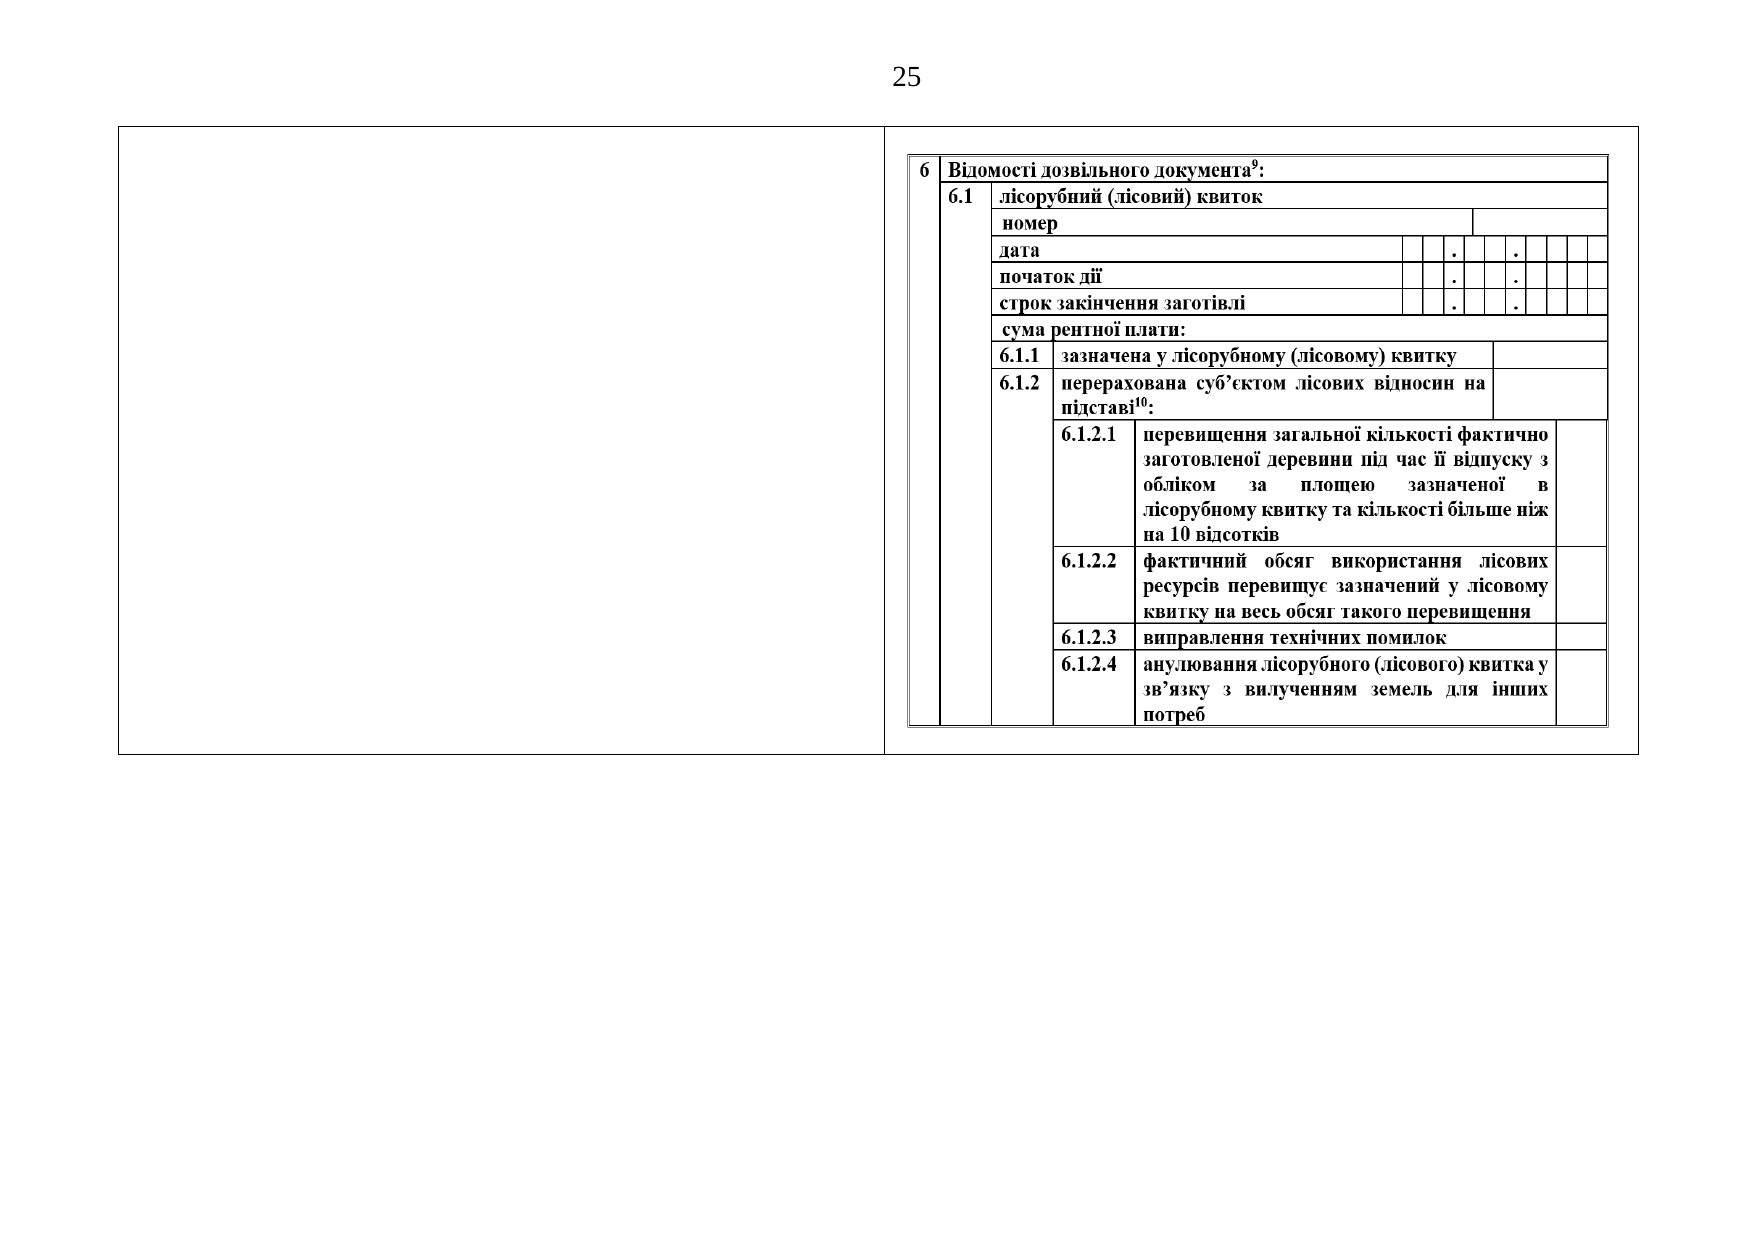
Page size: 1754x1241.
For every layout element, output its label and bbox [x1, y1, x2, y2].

table_cell [119, 127, 884, 753]
picture [894, 139, 1624, 741]
table_cell [885, 127, 1638, 753]
